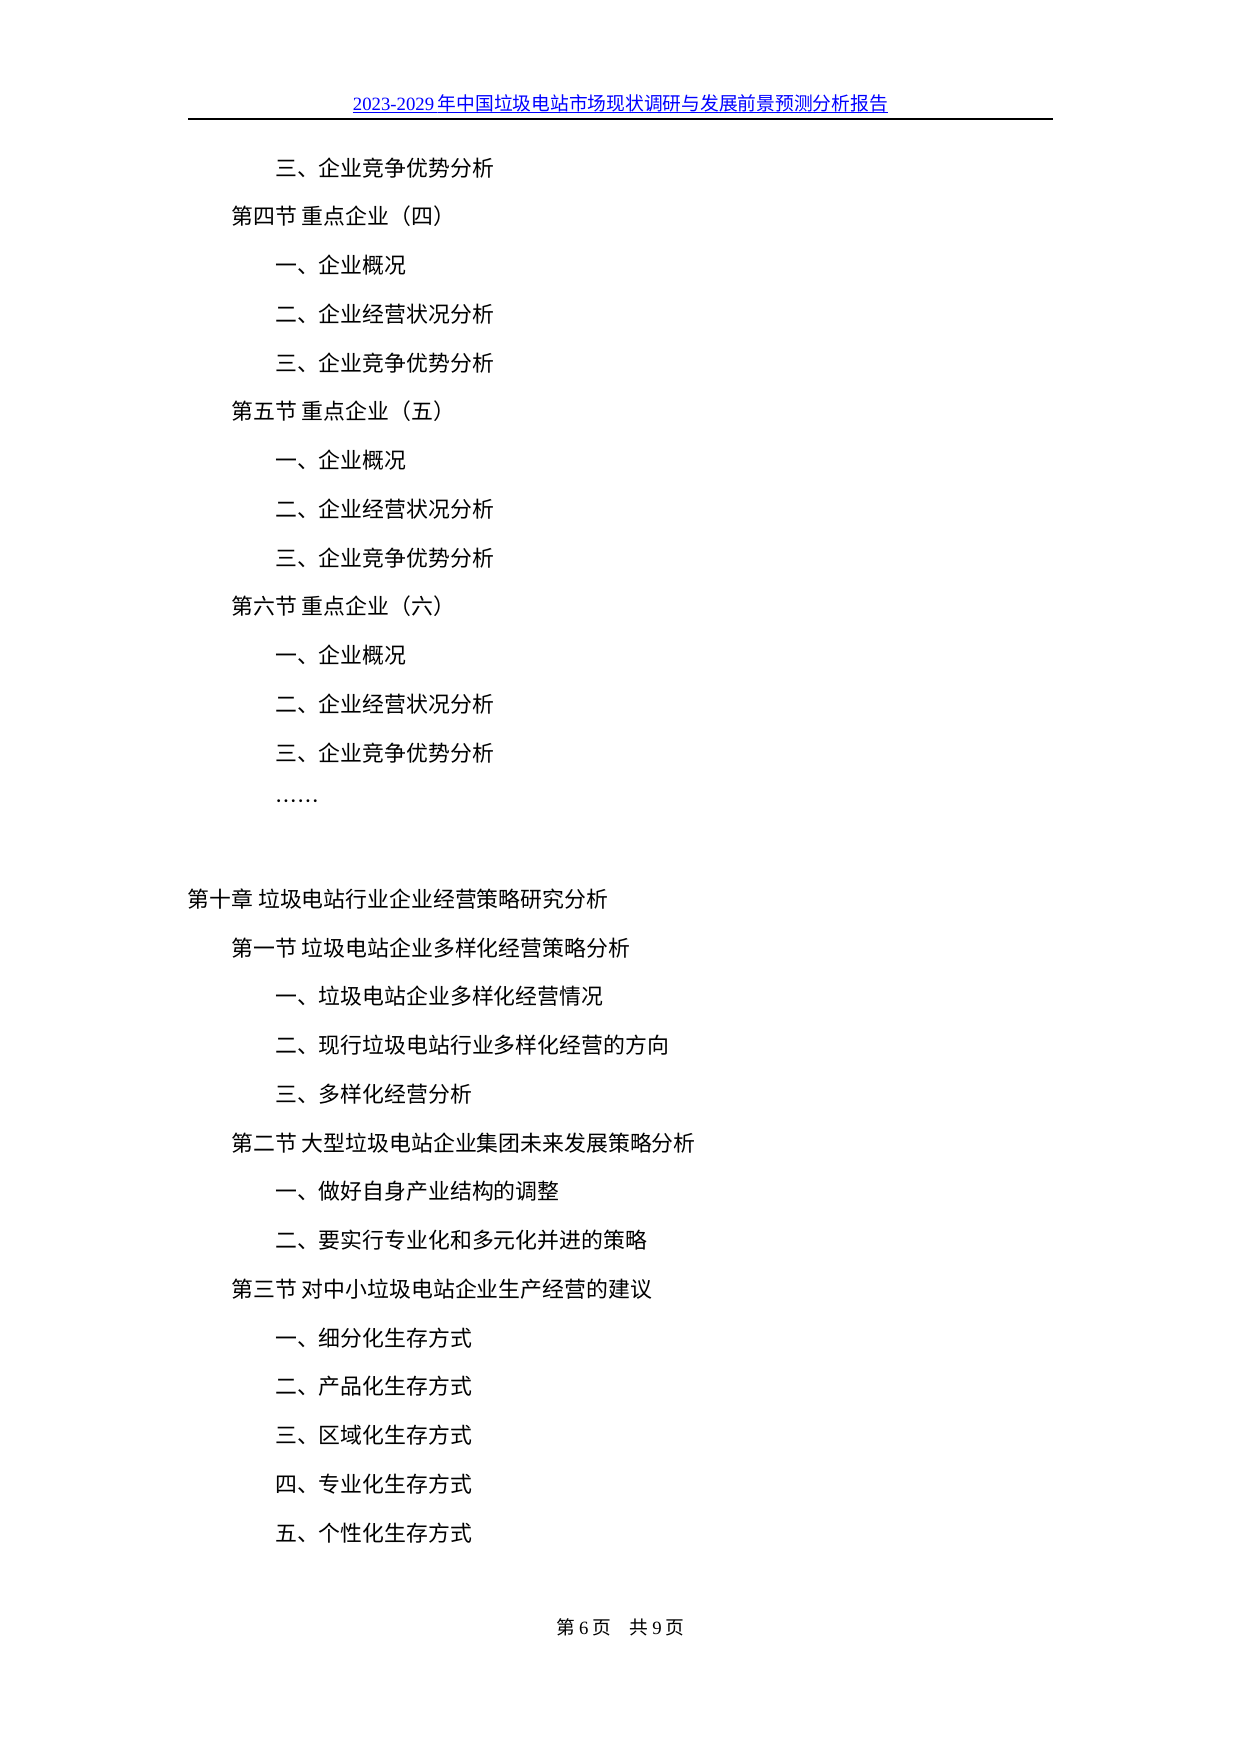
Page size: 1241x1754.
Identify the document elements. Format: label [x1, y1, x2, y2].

text [187, 150, 1053, 1548]
